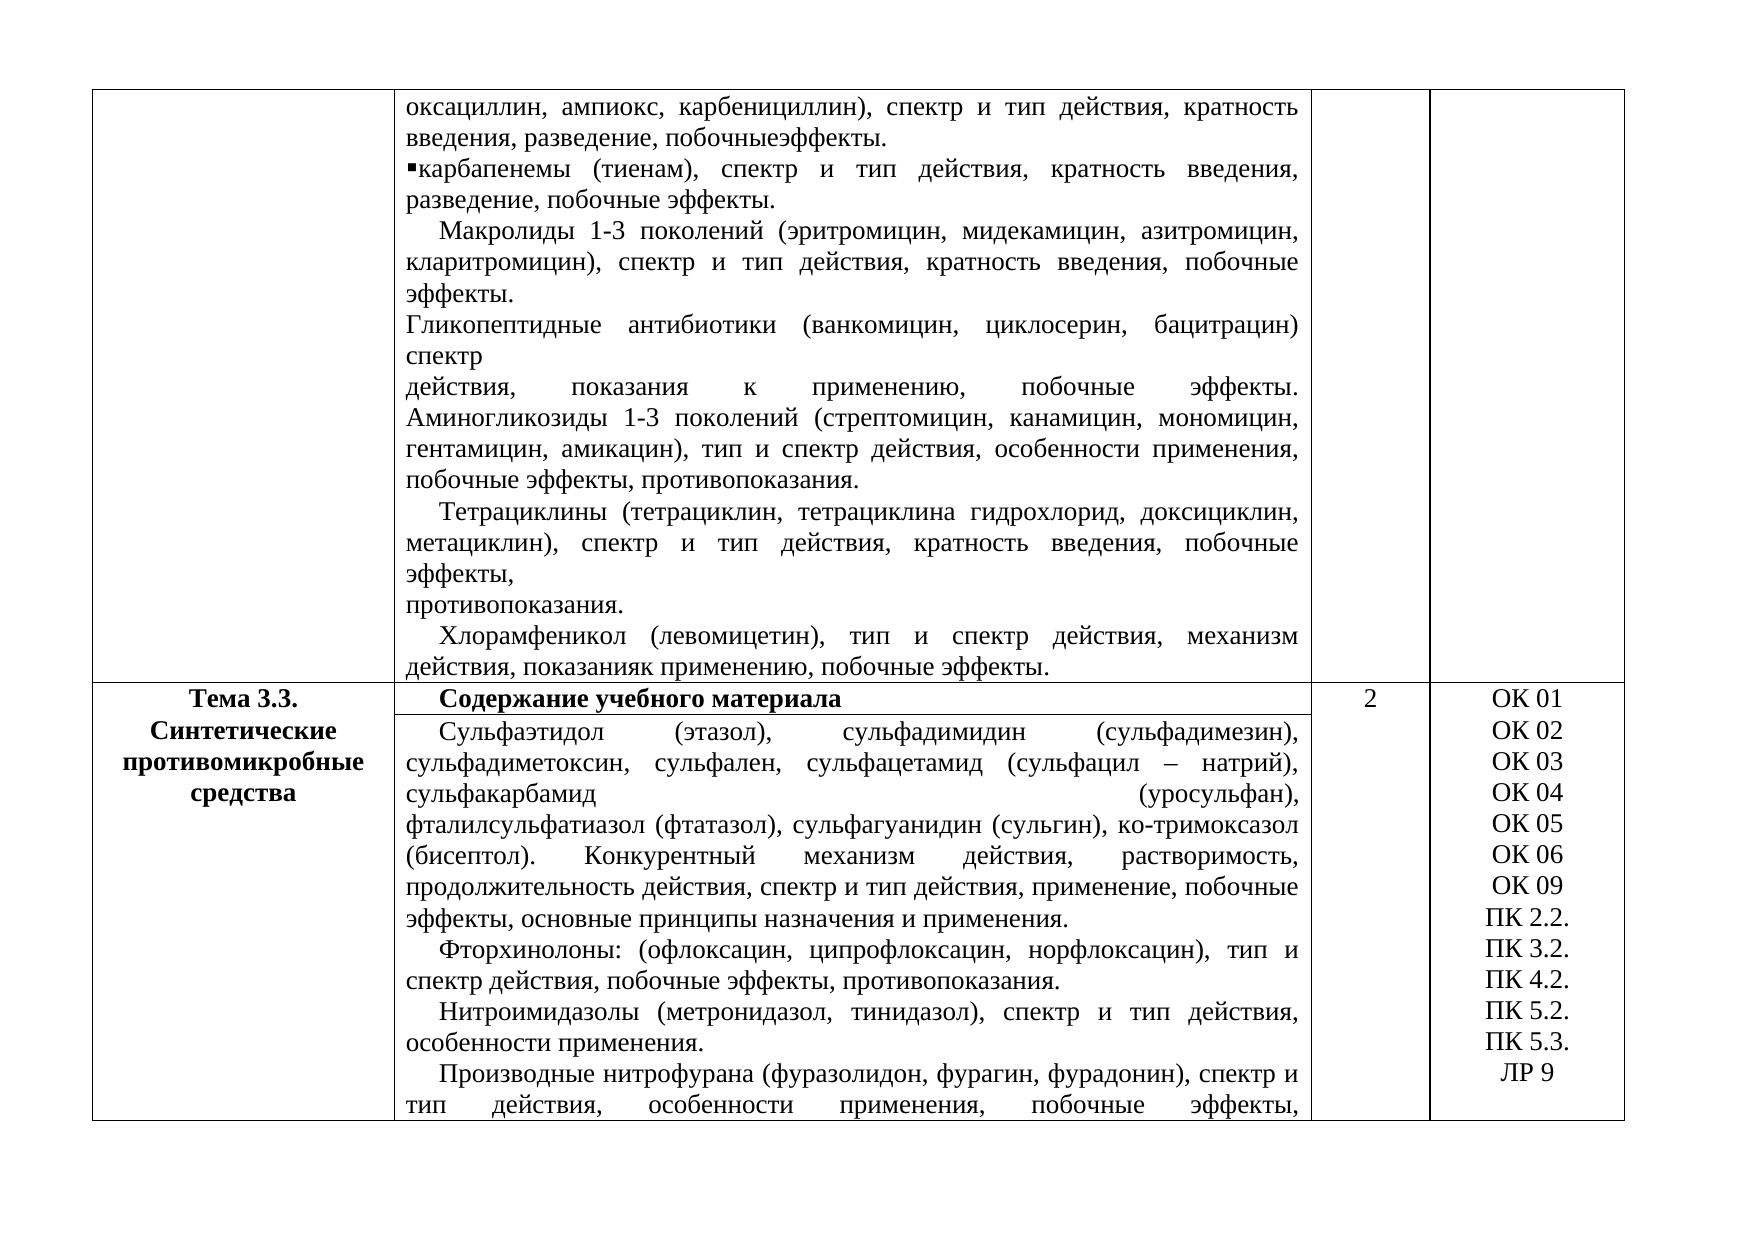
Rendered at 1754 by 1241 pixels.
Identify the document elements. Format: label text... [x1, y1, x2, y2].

table_cell 2 [1312, 683, 1429, 1120]
table_cell ОК 01 ОК 02 ОК 03 ОК 04 ОК 05 ОК 06 ОК 09 ПК 2.2. ПК 3.2. ПК 4.2. ПК 5.2. ПК 5.3. ЛР 9 [1431, 683, 1624, 1120]
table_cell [395, 90, 1311, 682]
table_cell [395, 715, 1311, 1120]
table_cell Содержание учебного материала [395, 683, 1311, 714]
table_cell Тема 3.3. Синтетические противомикробные средства [93, 683, 394, 1120]
